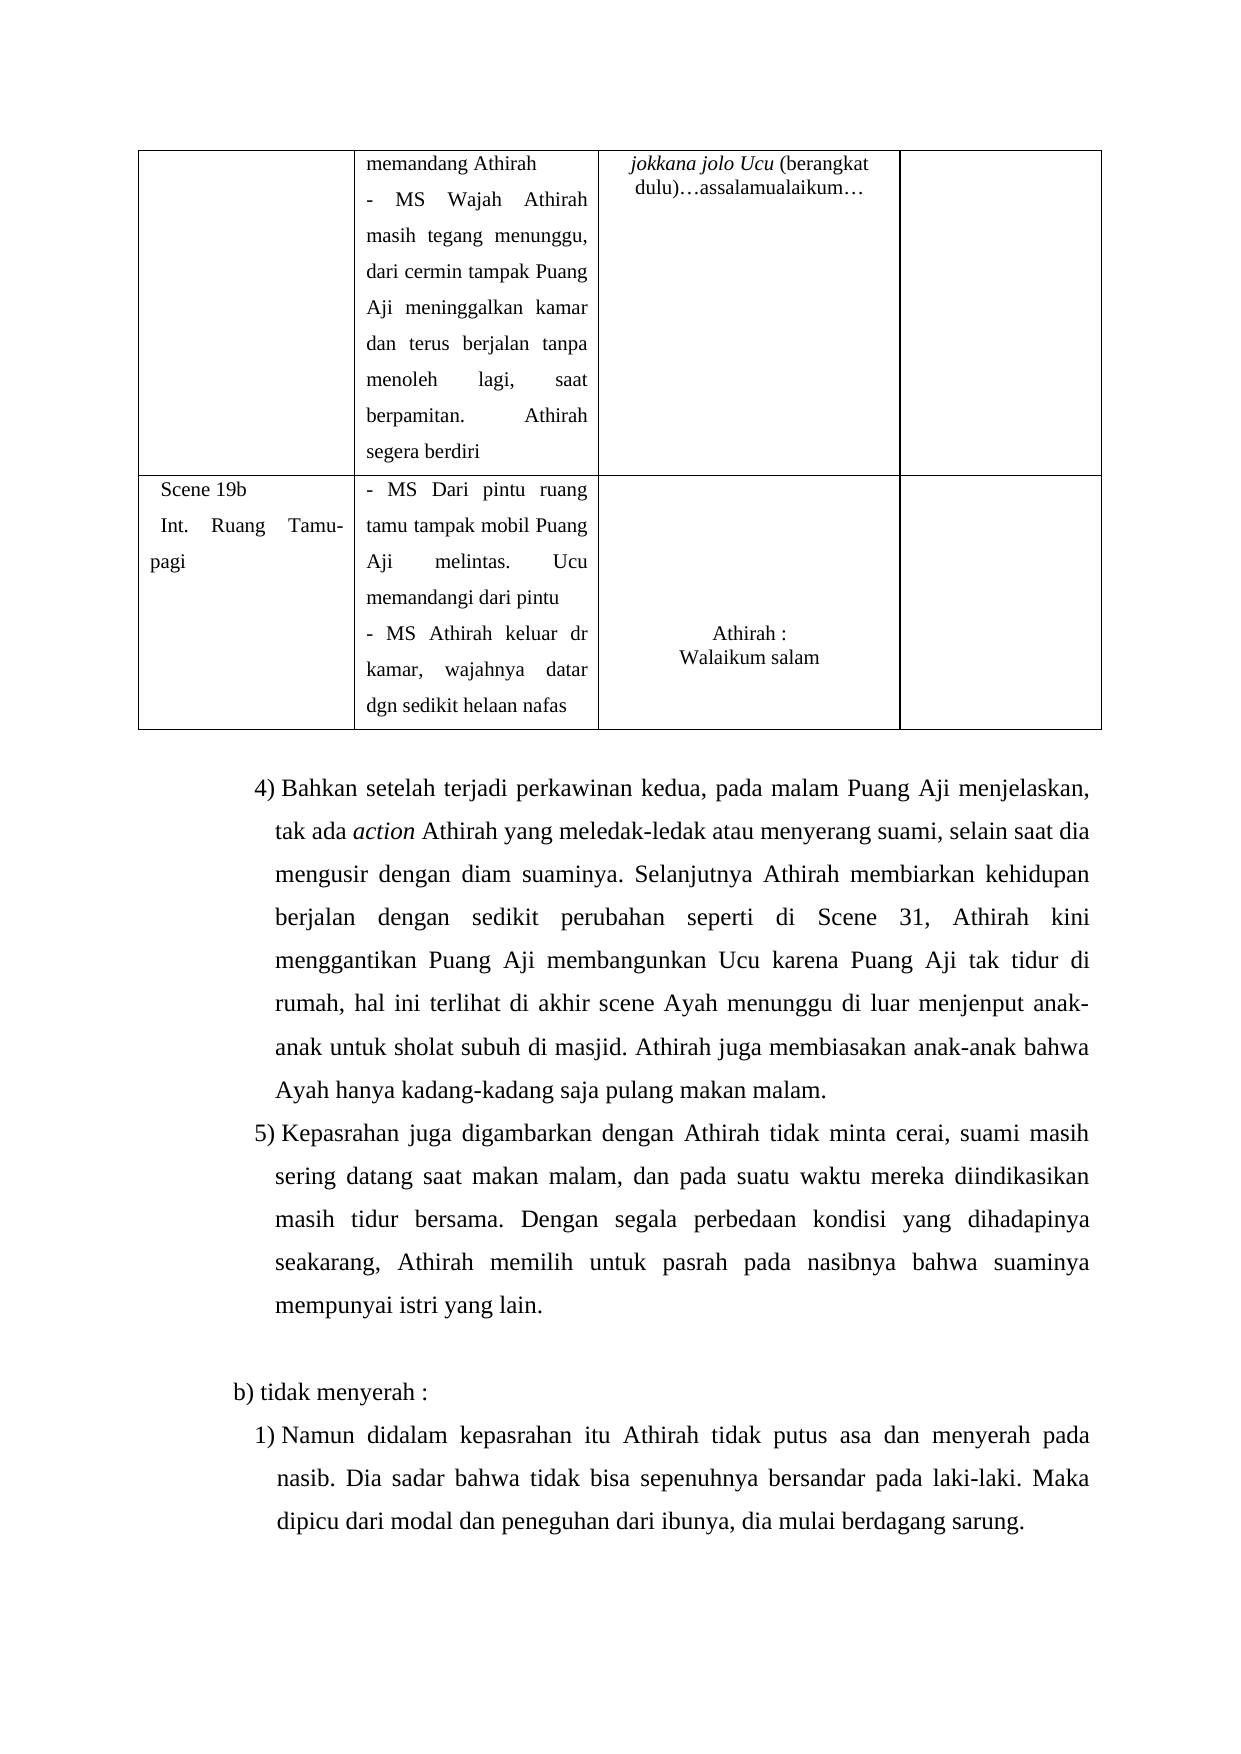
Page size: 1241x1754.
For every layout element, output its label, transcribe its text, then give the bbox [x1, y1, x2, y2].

list Kepasrahan juga digambarkan dengan Athirah tidak minta cerai, suami masih sering datang saat makan malam, dan pada suatu waktu mereka diindikasikan masih tidur bersama. Dengan segala perbedaan kondisi yang dihadapinya seakarang, Athirah memilih untuk pasrah pada nasibnya bahwa suaminya mempunyai istri yang lain. [254, 1118, 1090, 1319]
list Bahkan setelah terjadi perkawinan kedua, pada malam Puang Aji menjelaskan, tak ada action Athirah yang meledak-ledak atau menyerang suami, selain saat dia mengusir dengan diam suaminya. Selanjutnya Athirah membiarkan kehidupan berjalan dengan sedikit perubahan seperti di Scene 31, Athirah kini menggantikan Puang Aji membangunkan Ucu karena Puang Aji tak tidur di rumah, hal ini terlihat di akhir scene Ayah menunggu di luar menjenput anak-anak untuk sholat subuh di masjid. Athirah juga membiasakan anak-anak bahwa Ayah hanya kadang-kadang saja pulang makan malam. [254, 773, 1090, 1103]
table_cell [901, 151, 1101, 475]
table_cell [901, 476, 1101, 729]
table_cell - MS Dari pintu ruang tamu tampak mobil Puang Aji melintas. Ucu memandangi dari pintu - MS Athirah keluar dr kamar, wajahnya datar dgn sedikit helaan nafas [355, 476, 598, 729]
table_cell Athirah : Walaikum salam [599, 476, 899, 729]
table_cell Scene 19b Int. Ruang Tamu- pagi [139, 476, 354, 729]
list Namun didalam kepasrahan itu Athirah tidak putus asa dan menyerah pada nasib. Dia sadar bahwa tidak bisa sepenuhnya bersandar pada laki-laki. Maka dipicu dari modal dan peneguhan dari ibunya, dia mulai berdagang sarung. [254, 1420, 1090, 1535]
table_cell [355, 151, 598, 475]
list tidak menyerah : [233, 1377, 1090, 1405]
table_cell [139, 151, 354, 475]
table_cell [599, 151, 899, 475]
